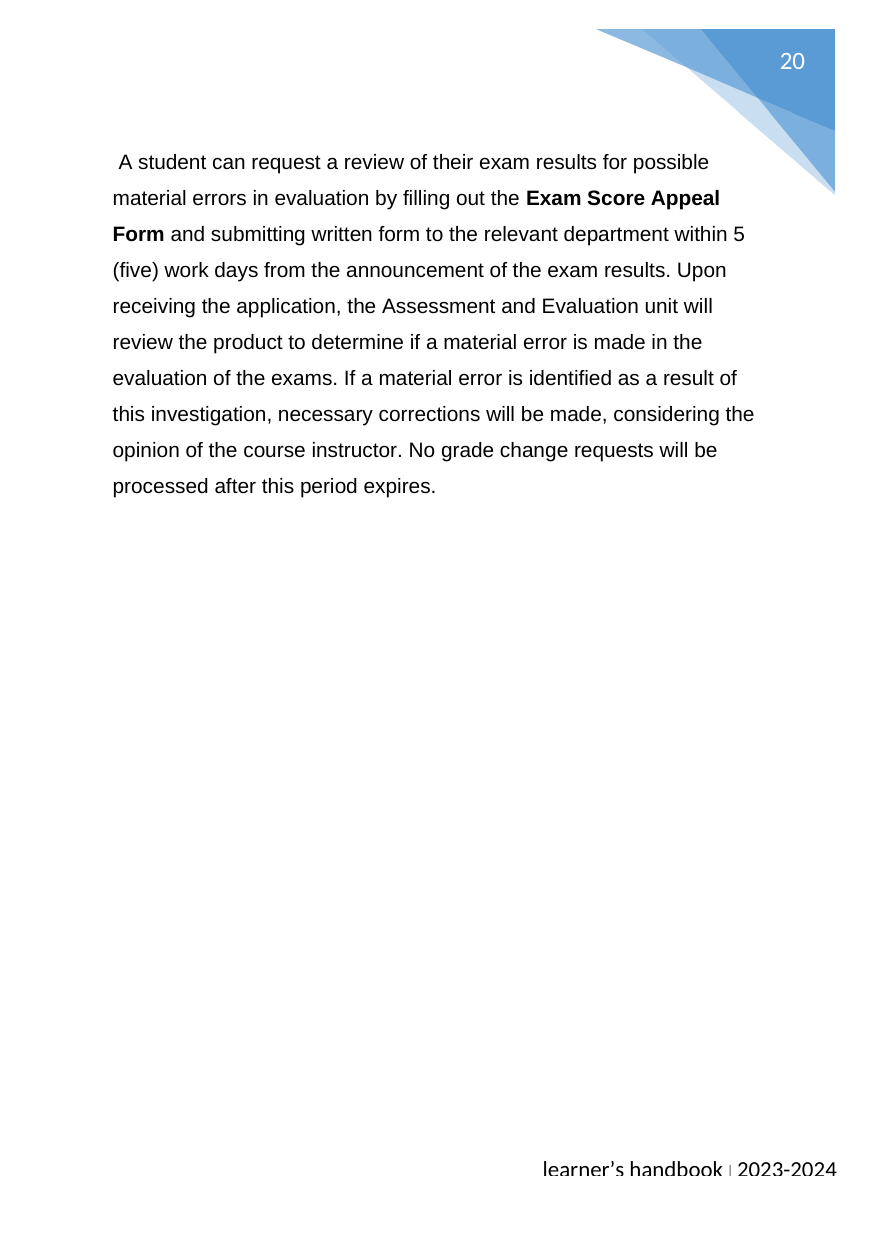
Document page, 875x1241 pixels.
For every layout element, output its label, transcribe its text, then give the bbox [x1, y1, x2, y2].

text A student can request a review of their exam results for possible material errors in evaluation by filling out the Exam Score Appeal Form and submitting written form to the relevant department within 5 (five) work days from the announcement of the exam results. Upon receiving the application, the Assessment and Evaluation unit will review the product to determine if a material error is made in the evaluation of the exams. If a material error is identified as a result of this investigation, necessary corrections will be made, considering the opinion of the course instructor. No grade change requests will be processed after this period expires. [112, 150, 762, 497]
picture [596, 29, 835, 195]
